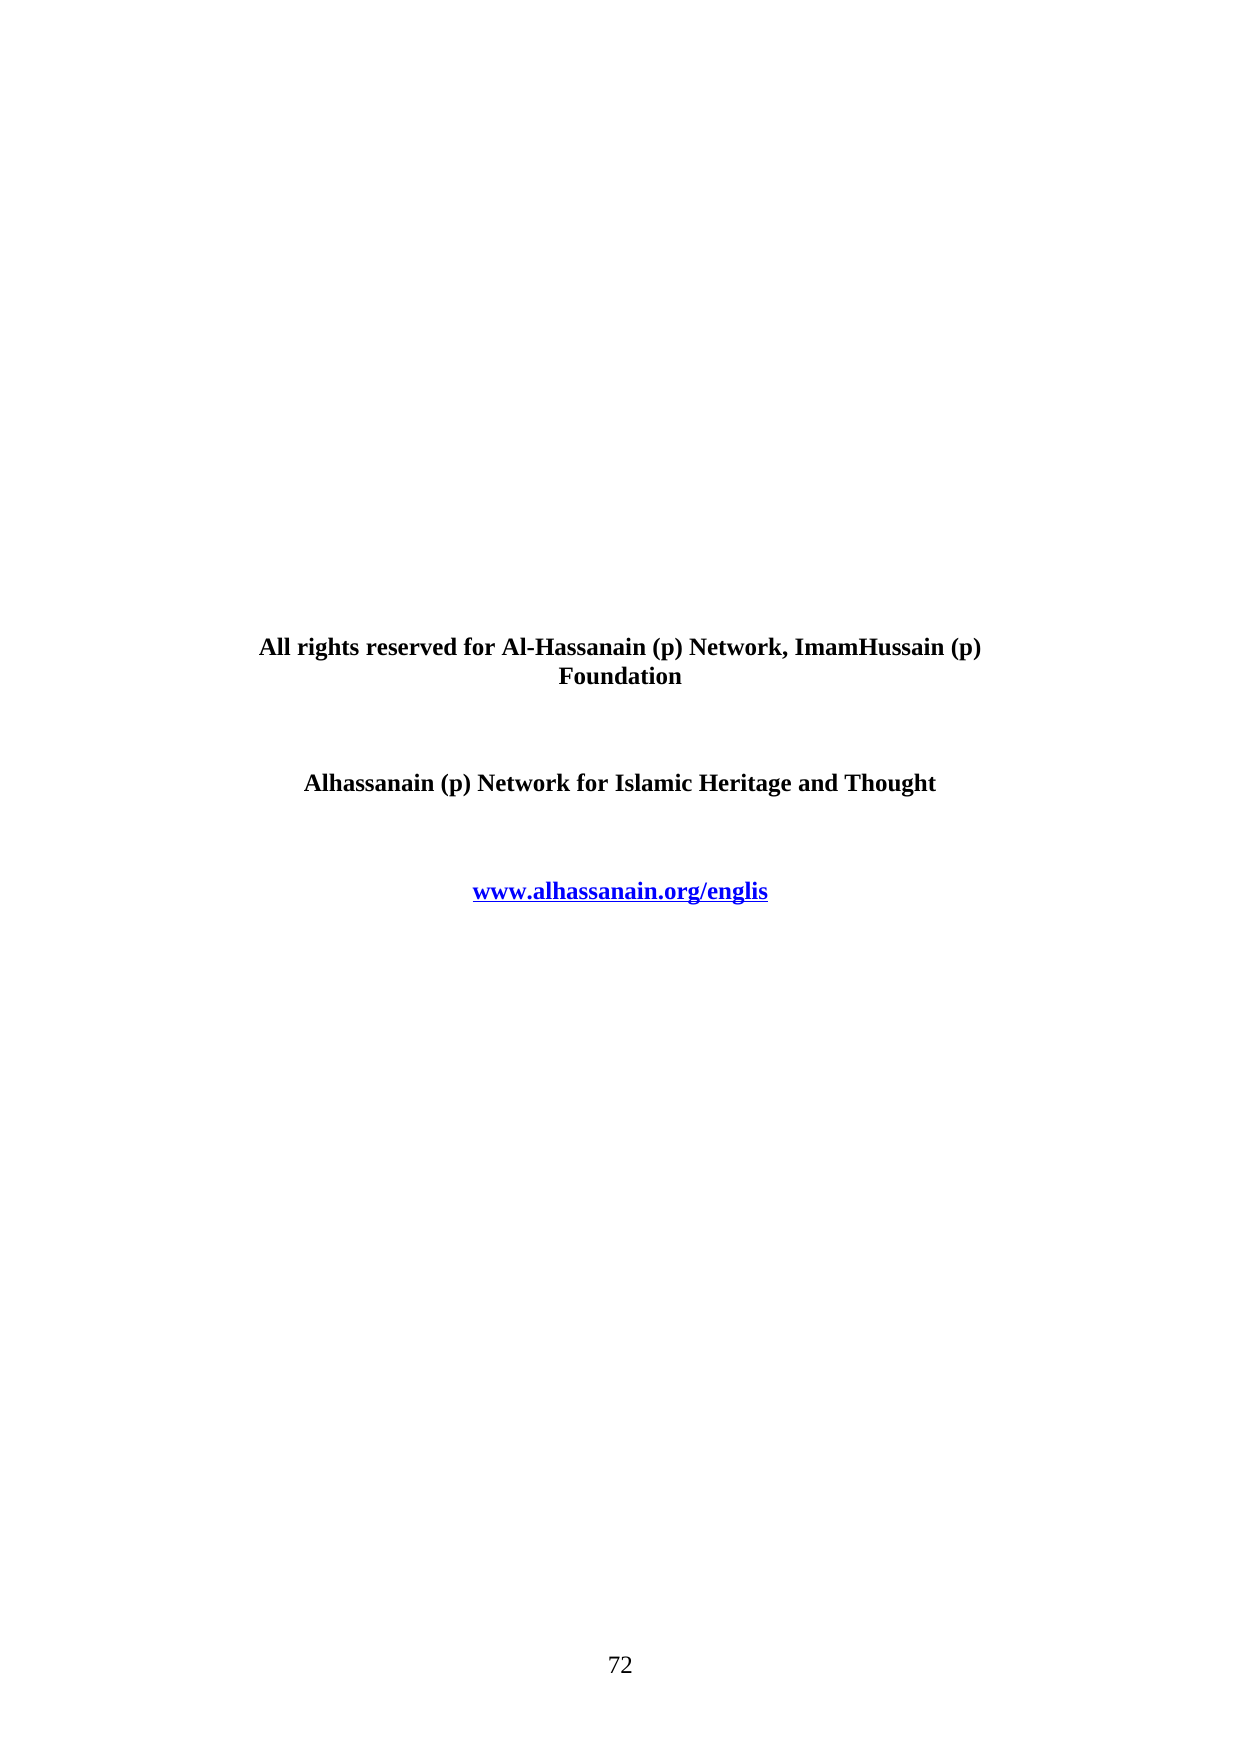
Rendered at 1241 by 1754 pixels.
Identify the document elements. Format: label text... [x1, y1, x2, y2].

text www.alhassanain.org/englis [236, 876, 1004, 905]
text Alhassanain (p) Network for Islamic Heritage and Thought [236, 768, 1004, 797]
text All rights reserved for Al-Hassanain (p) Network, ImamHussain (p) Foundation [236, 632, 1004, 690]
